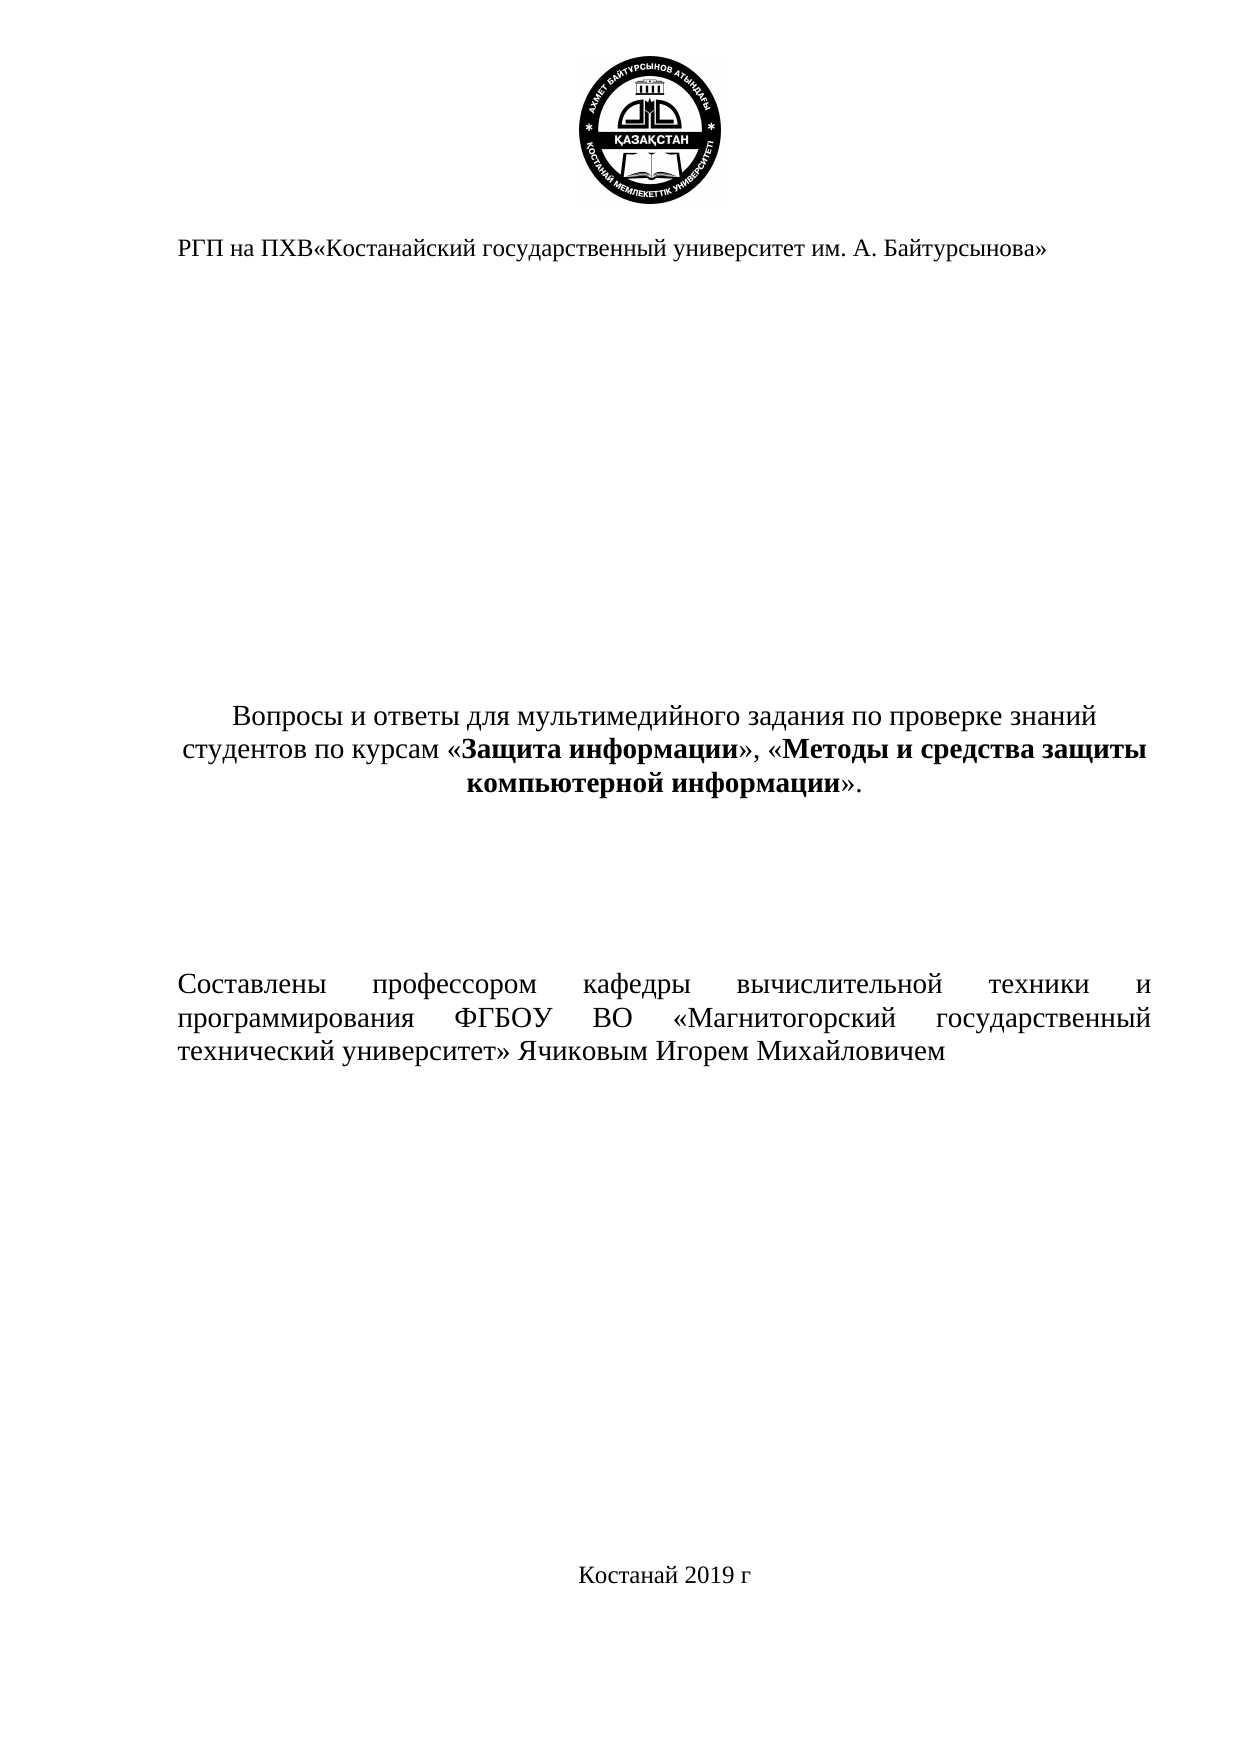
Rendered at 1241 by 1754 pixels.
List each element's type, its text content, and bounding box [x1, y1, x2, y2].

text Вопросы и ответы для мультимедийного задания по проверке знаний студентов по курсам «Защита информации», «Методы и средства защиты компьютерной информации». [177, 698, 1152, 798]
text РГП на ПХВ«Костанайский государственный университет им. А. Байтурсынова» [177, 233, 1152, 262]
text Костанай 2019 г [177, 1560, 1152, 1589]
text Составлены профессором кафедры вычислительной техники и программирования ФГБОУ ВО «Магнитогорский государственный технический университет» Ячиковым Игорем Михайловичем [177, 966, 1152, 1067]
